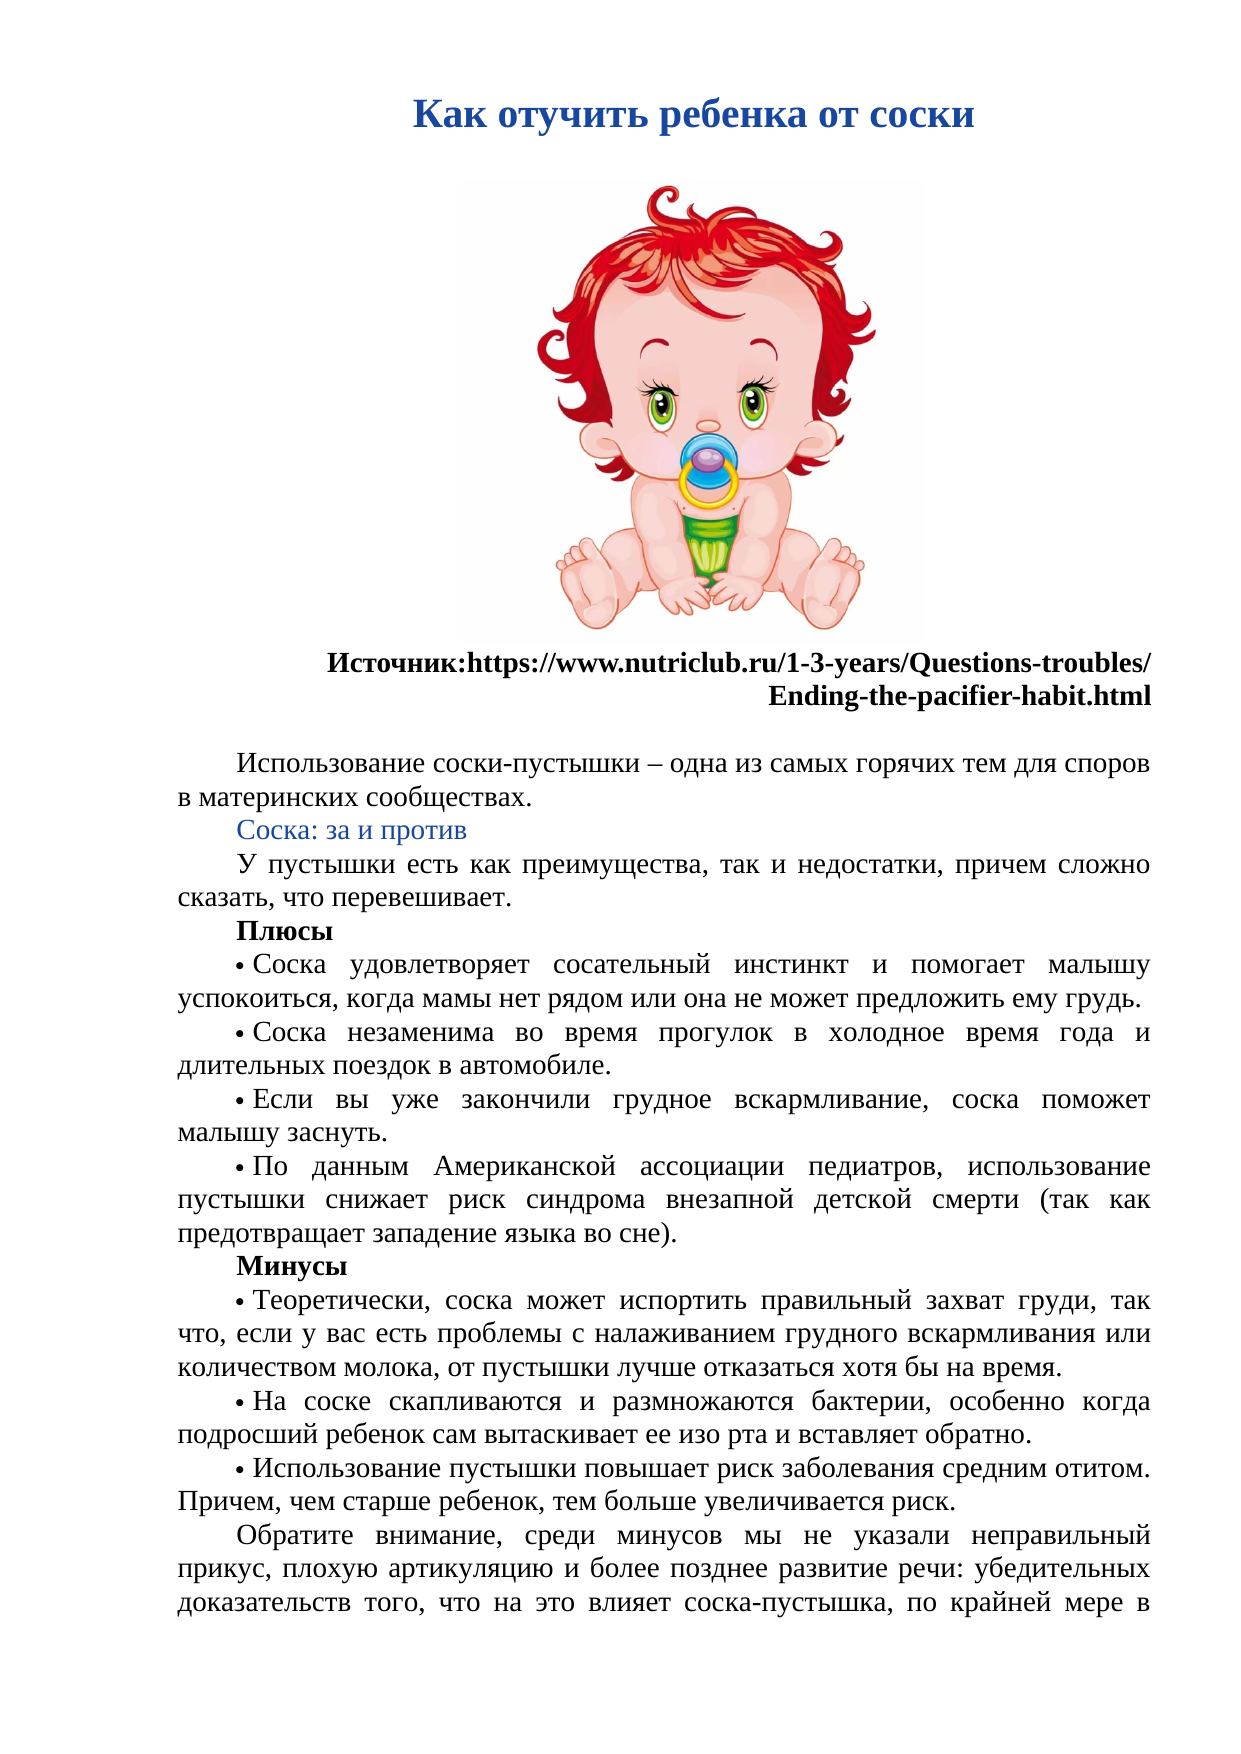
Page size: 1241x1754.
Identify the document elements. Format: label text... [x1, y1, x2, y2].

text У пустышки есть как преимущества, так и недостатки, причем сложно сказать, что перевешивает. [177, 846, 1152, 913]
text Соска: за и против [177, 812, 1152, 846]
list Если вы уже закончили грудное вскармливание, соска поможет малышу заснуть. [177, 1081, 1152, 1148]
list Соска удовлетворяет сосательный инстинкт и помогает малышу успокоиться, когда мамы нет рядом или она не может предложить ему грудь. [177, 947, 1152, 1014]
text Как отучить ребенка от соски [177, 89, 1152, 137]
text Использование соски-пустышки – одна из самых горячих тем для споров в материнских сообществах. [177, 745, 1152, 812]
picture [461, 179, 927, 645]
text Источник:https://www.nutriclub.ru/1-3-years/Questions-troubles/Ending-the-pacifier-habit.html [177, 645, 1152, 712]
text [177, 1517, 1152, 1617]
list На соске скапливаются и размножаются бактерии, особенно когда подросший ребенок сам вытаскивает ее изо рта и вставляет обратно. [177, 1383, 1152, 1450]
list Использование пустышки повышает риск заболевания средним отитом. Причем, чем старше ребенок, тем больше увеличивается риск. [177, 1450, 1152, 1517]
list По данным Американской ассоциации педиатров, использование пустышки снижает риск синдрома внезапной детской смерти (так как предотвращает западение языка во сне). [177, 1148, 1152, 1248]
text Минусы [177, 1248, 1152, 1282]
list Соска незаменима во время прогулок в холодное время года и длительных поездок в автомобиле. [177, 1014, 1152, 1081]
text Плюсы [177, 913, 1152, 947]
list Теоретически, соска может испортить правильный захват груди, так что, если у вас есть проблемы с налаживанием грудного вскармливания или количеством молока, от пустышки лучше отказаться хотя бы на время. [177, 1282, 1152, 1383]
